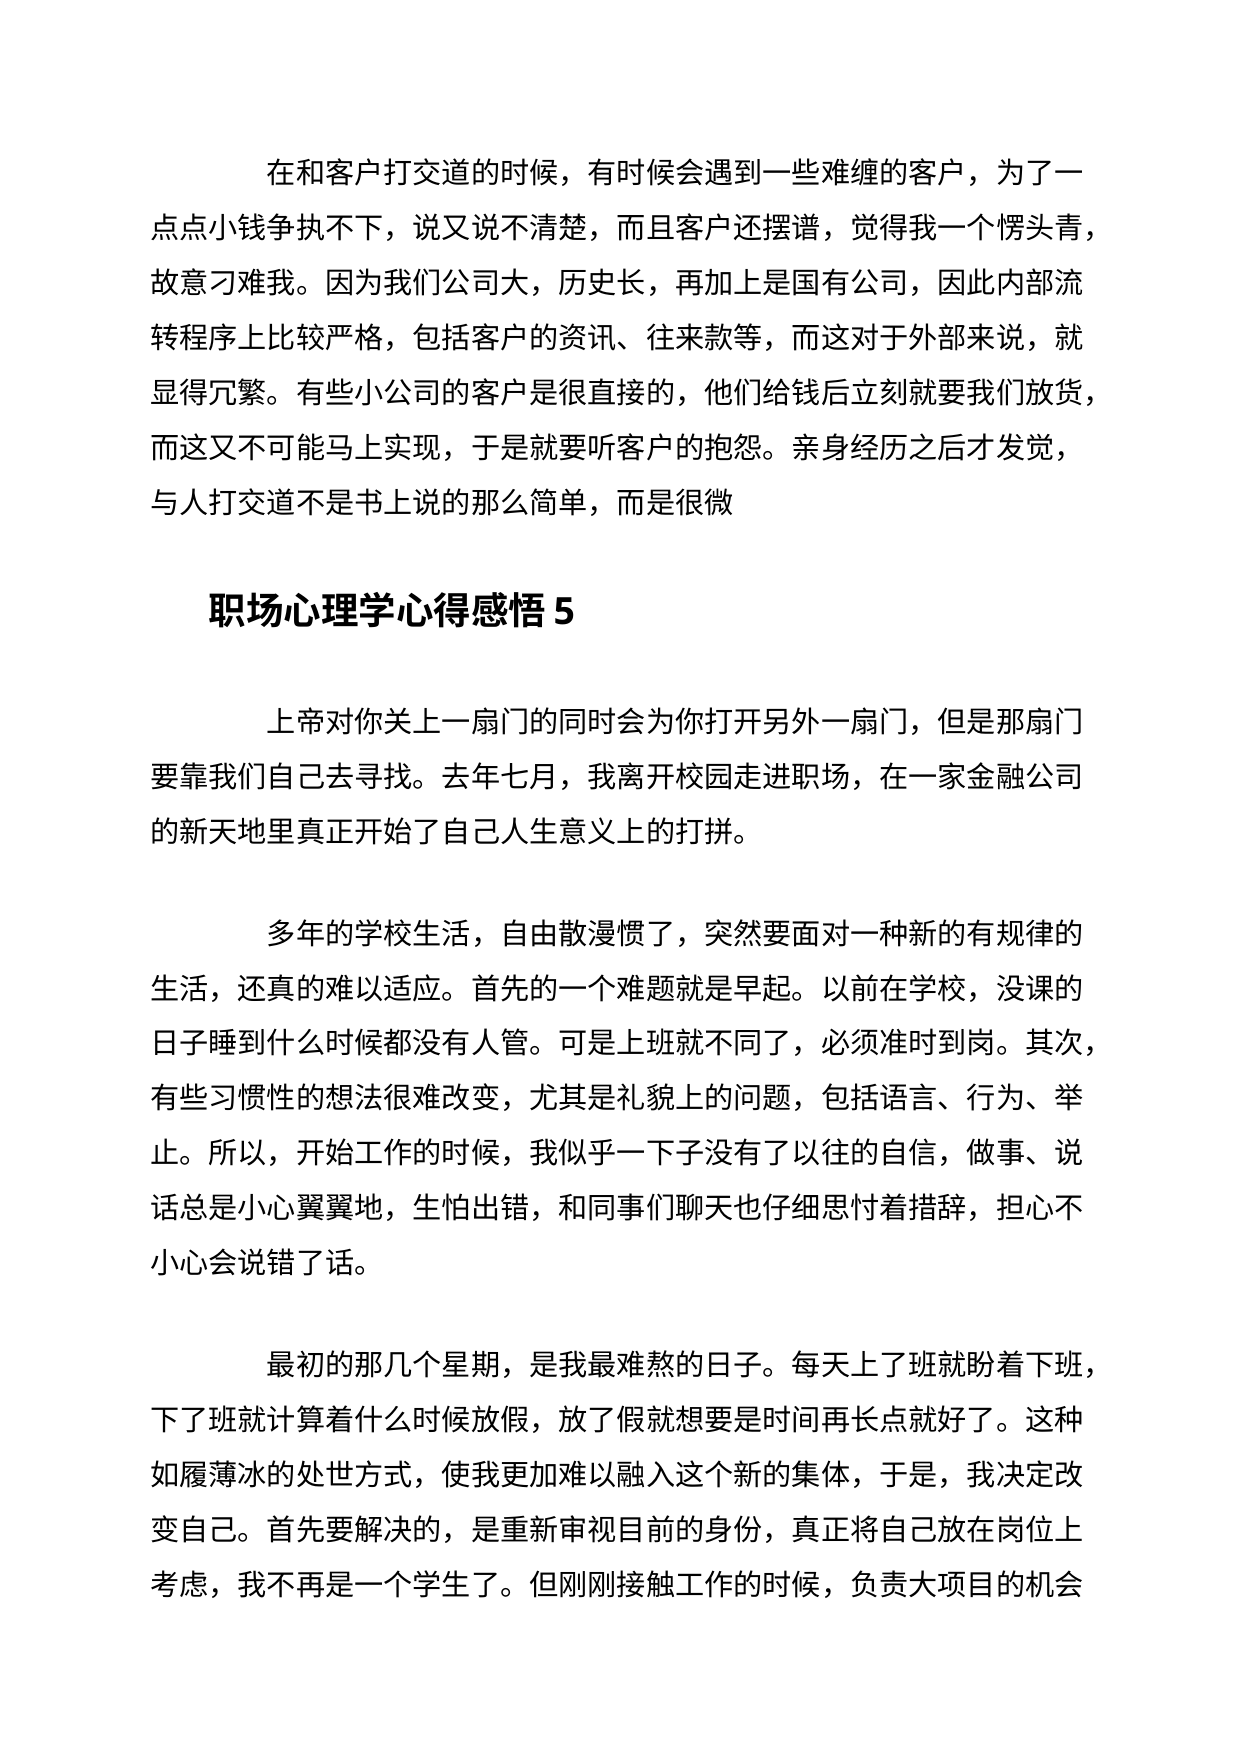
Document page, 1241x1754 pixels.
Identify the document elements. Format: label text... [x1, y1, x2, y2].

text 在和客户打交道的时候，有时候会遇到一些难缠的客户，为了一点点小钱争执不下，说又说不清楚，而且客户还摆谱，觉得我一个愣头青，故意刁难我。因为我们公司大，历史长，再加上是国有公司，因此内部流转程序上比较严格，包括客户的资讯、往来款等，而这对于外部来说，就显得冗繁。有些小公司的客户是很直接的，他们给钱后立刻就要我们放货，而这又不可能马上实现，于是就要听客户的抱怨。亲身经历之后才发觉，与人打交道不是书上说的那么简单，而是很微 [150, 150, 1090, 522]
text 多年的学校生活，自由散漫惯了，突然要面对一种新的有规律的生活，还真的难以适应。首先的一个难题就是早起。以前在学校，没课的日子睡到什么时候都没有人管。可是上班就不同了，必须准时到岗。其次，有些习惯性的想法很难改变，尤其是礼貌上的问题，包括语言、行为、举止。所以，开始工作的时候，我似乎一下子没有了以往的自信，做事、说话总是小心翼翼地，生怕出错，和同事们聊天也仔细思忖着措辞，担心不小心会说错了话。 [150, 910, 1090, 1282]
text 上帝对你关上一扇门的同时会为你打开另外一扇门，但是那扇门要靠我们自己去寻找。去年七月，我离开校园走进职场，在一家金融公司的新天地里真正开始了自己人生意义上的打拼。 [150, 699, 1090, 851]
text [150, 1341, 1090, 1603]
text 职场心理学心得感悟5 [150, 581, 1090, 636]
